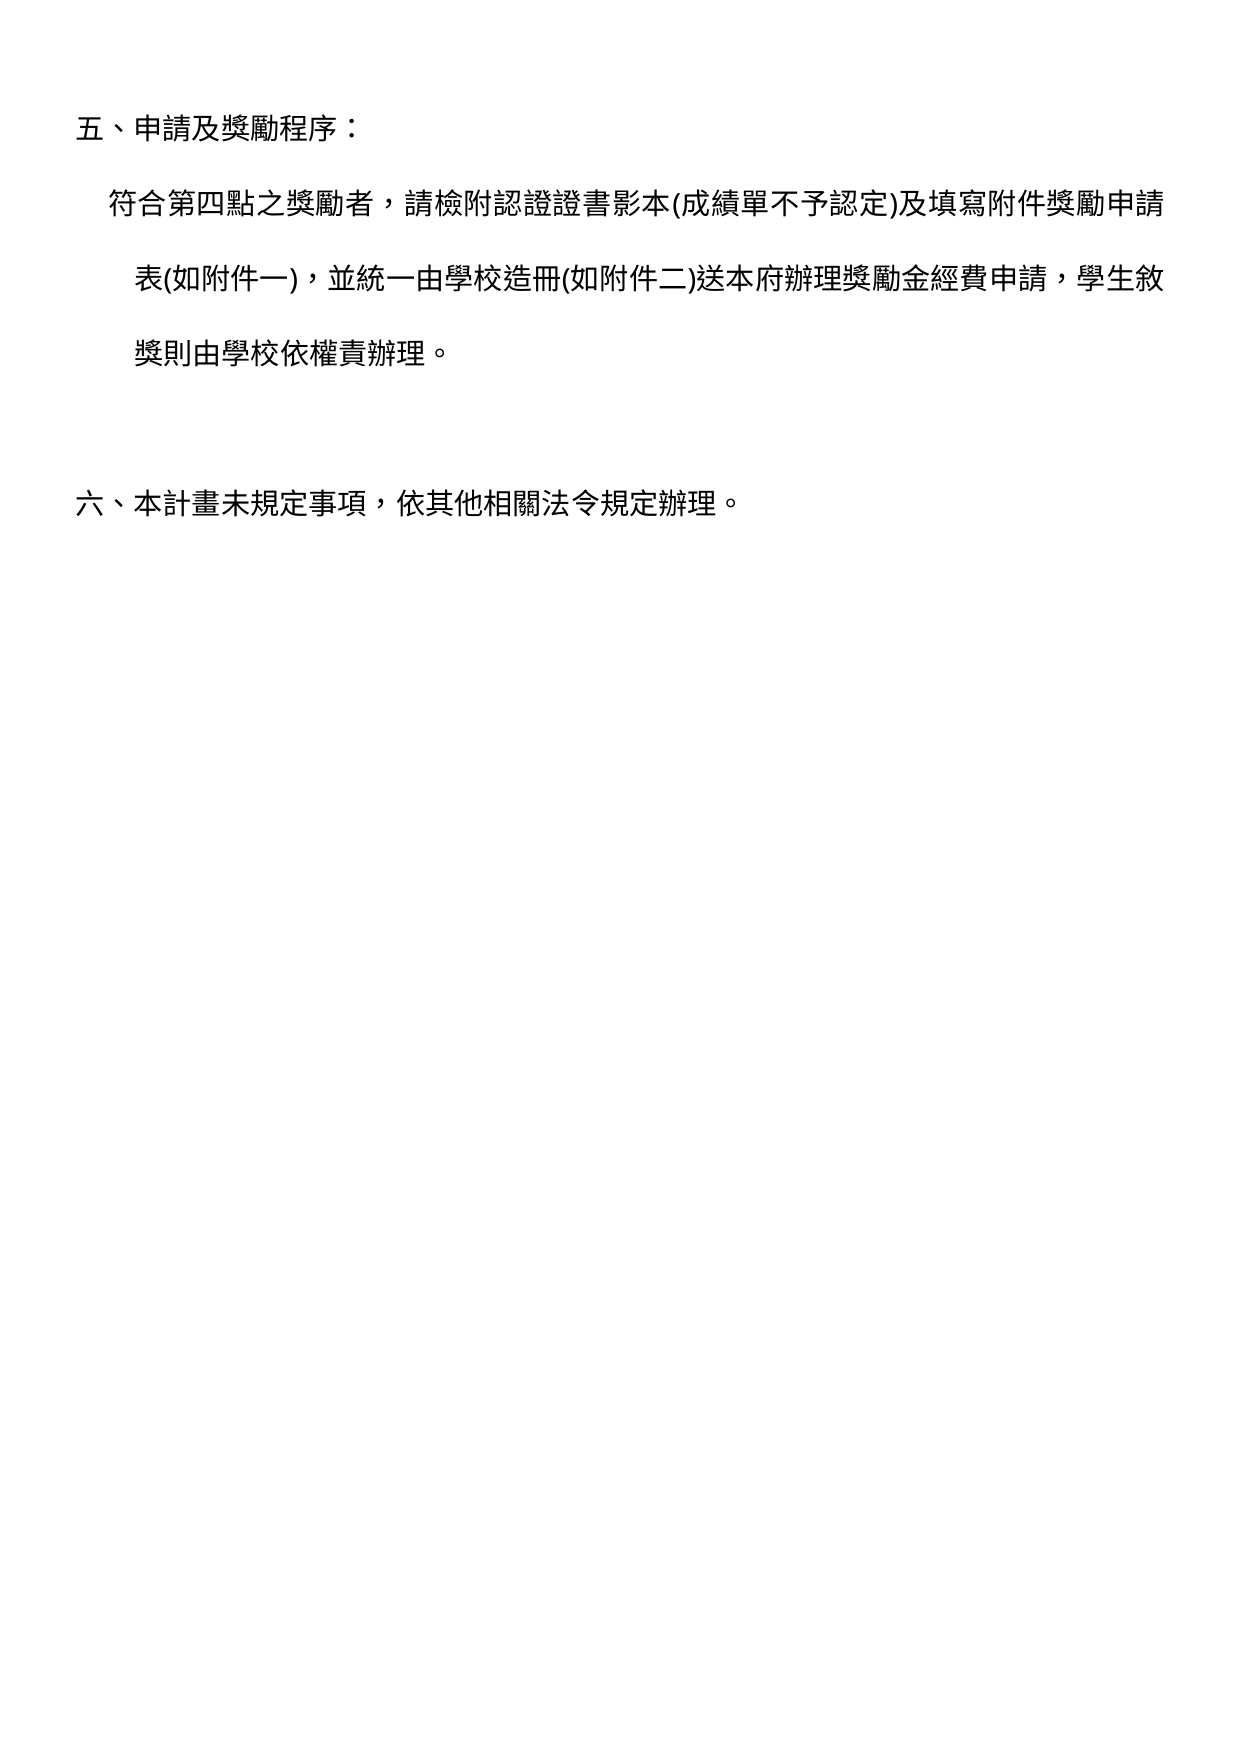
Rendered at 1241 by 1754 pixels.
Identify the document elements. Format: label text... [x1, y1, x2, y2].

text 六、本計畫未規定事項，依其他相關法令規定辦理。 [75, 464, 1165, 539]
text 五、申請及獎勵程序： [75, 89, 1165, 164]
text 符合第四點之獎勵者，請檢附認證證書影本(成績單不予認定)及填寫附件獎勵申請表(如附件一)，並統一由學校造冊(如附件二)送本府辦理獎勵金經費申請，學生敘獎則由學校依權責辦理。 [75, 164, 1165, 389]
